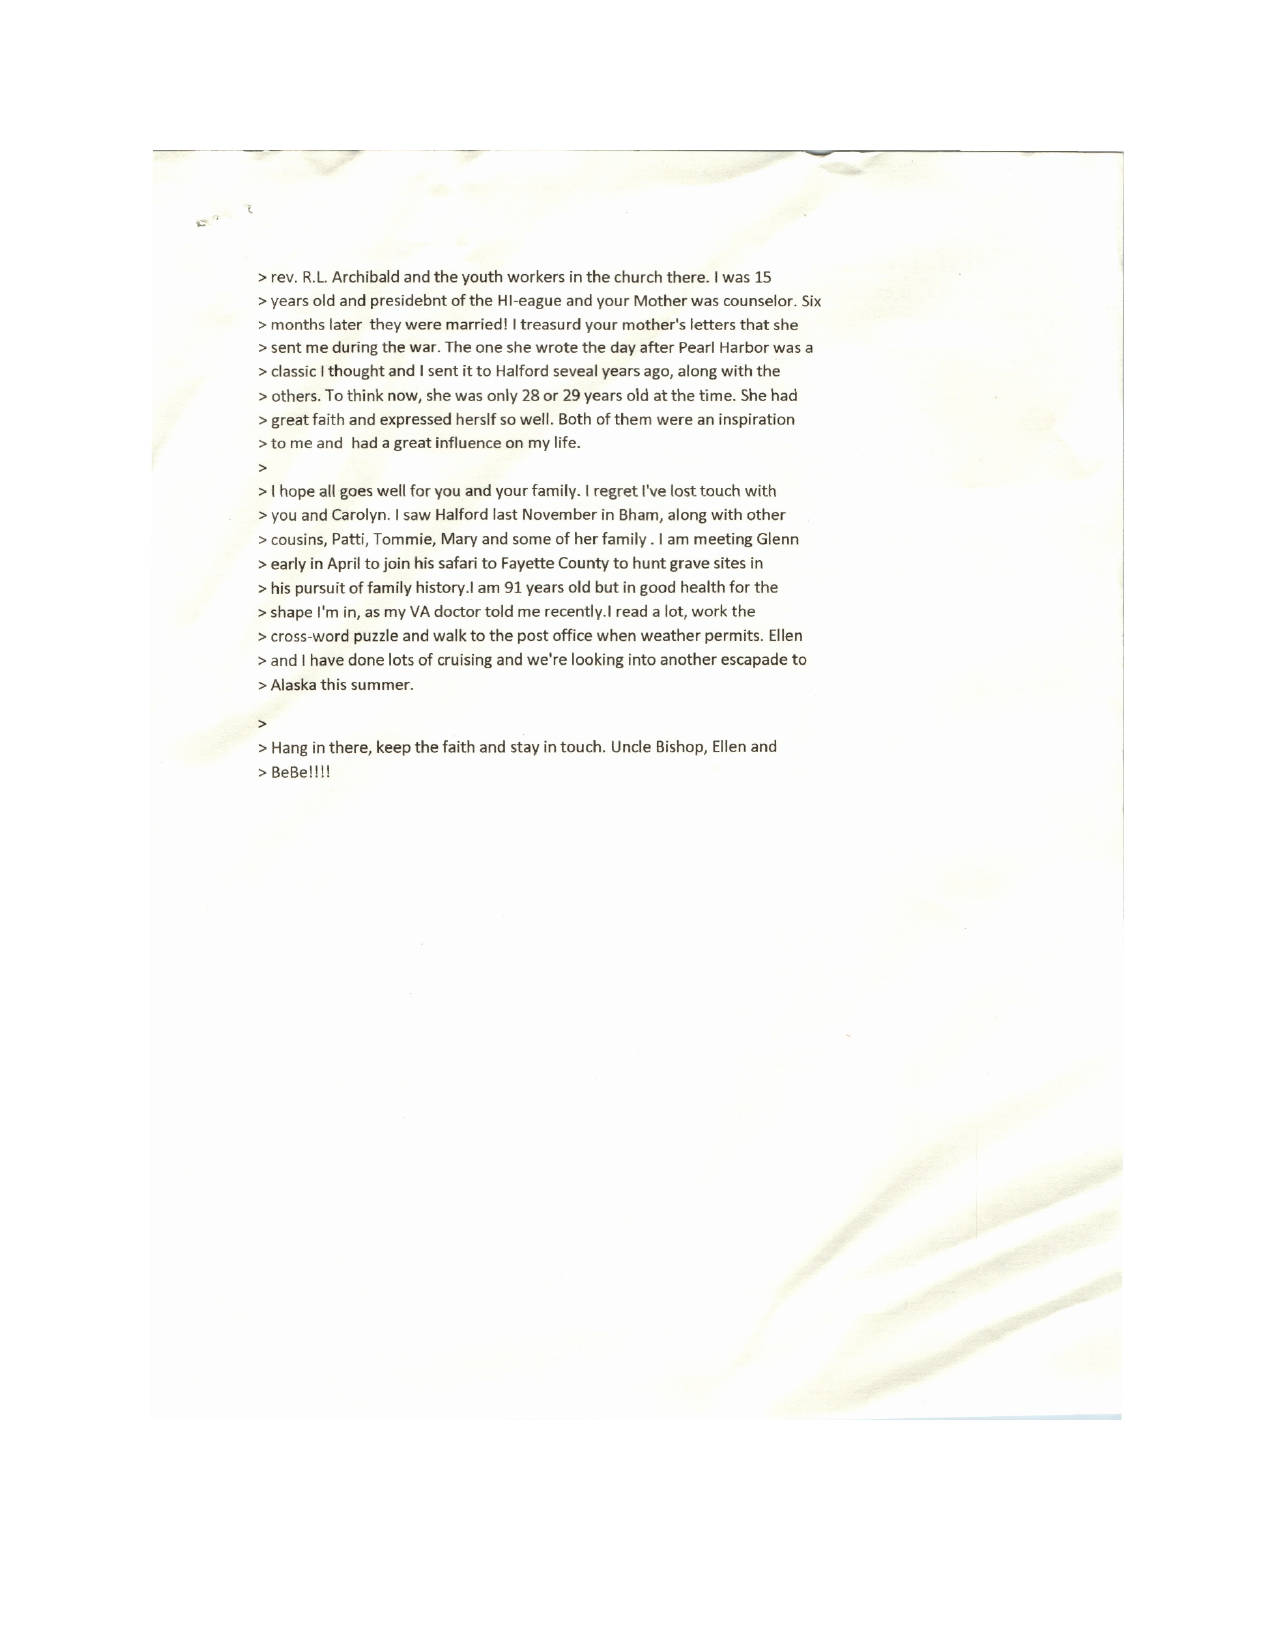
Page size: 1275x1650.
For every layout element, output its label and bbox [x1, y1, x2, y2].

picture [150, 150, 1124, 1420]
